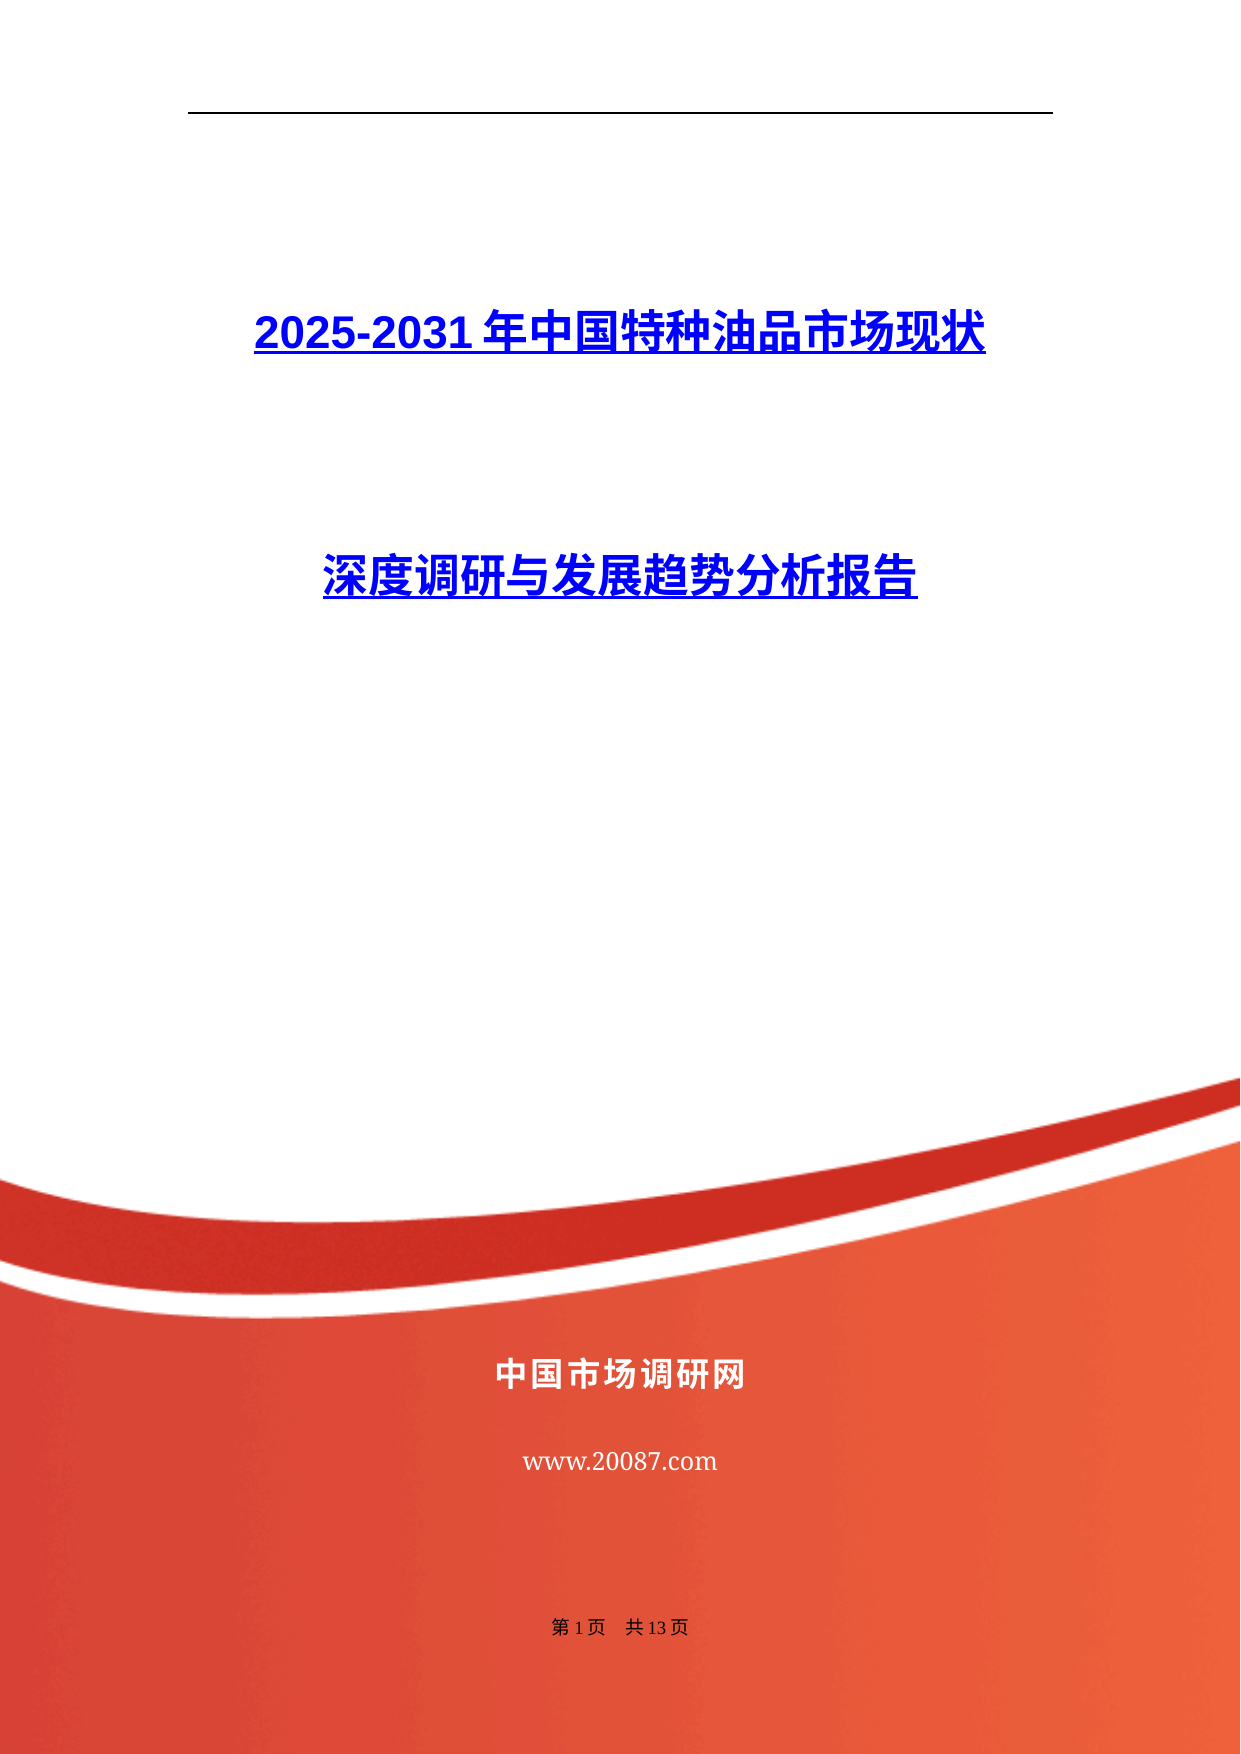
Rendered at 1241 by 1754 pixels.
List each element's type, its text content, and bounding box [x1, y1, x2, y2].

subtitle 中国市场调研网 [187, 1339, 1053, 1404]
picture [0, 1006, 1241, 1754]
text www.20087.com [187, 1428, 1053, 1493]
table_header 2025-2031年中国特种油品市场现状深度调研与发展趋势分析报告 [188, 207, 1053, 773]
